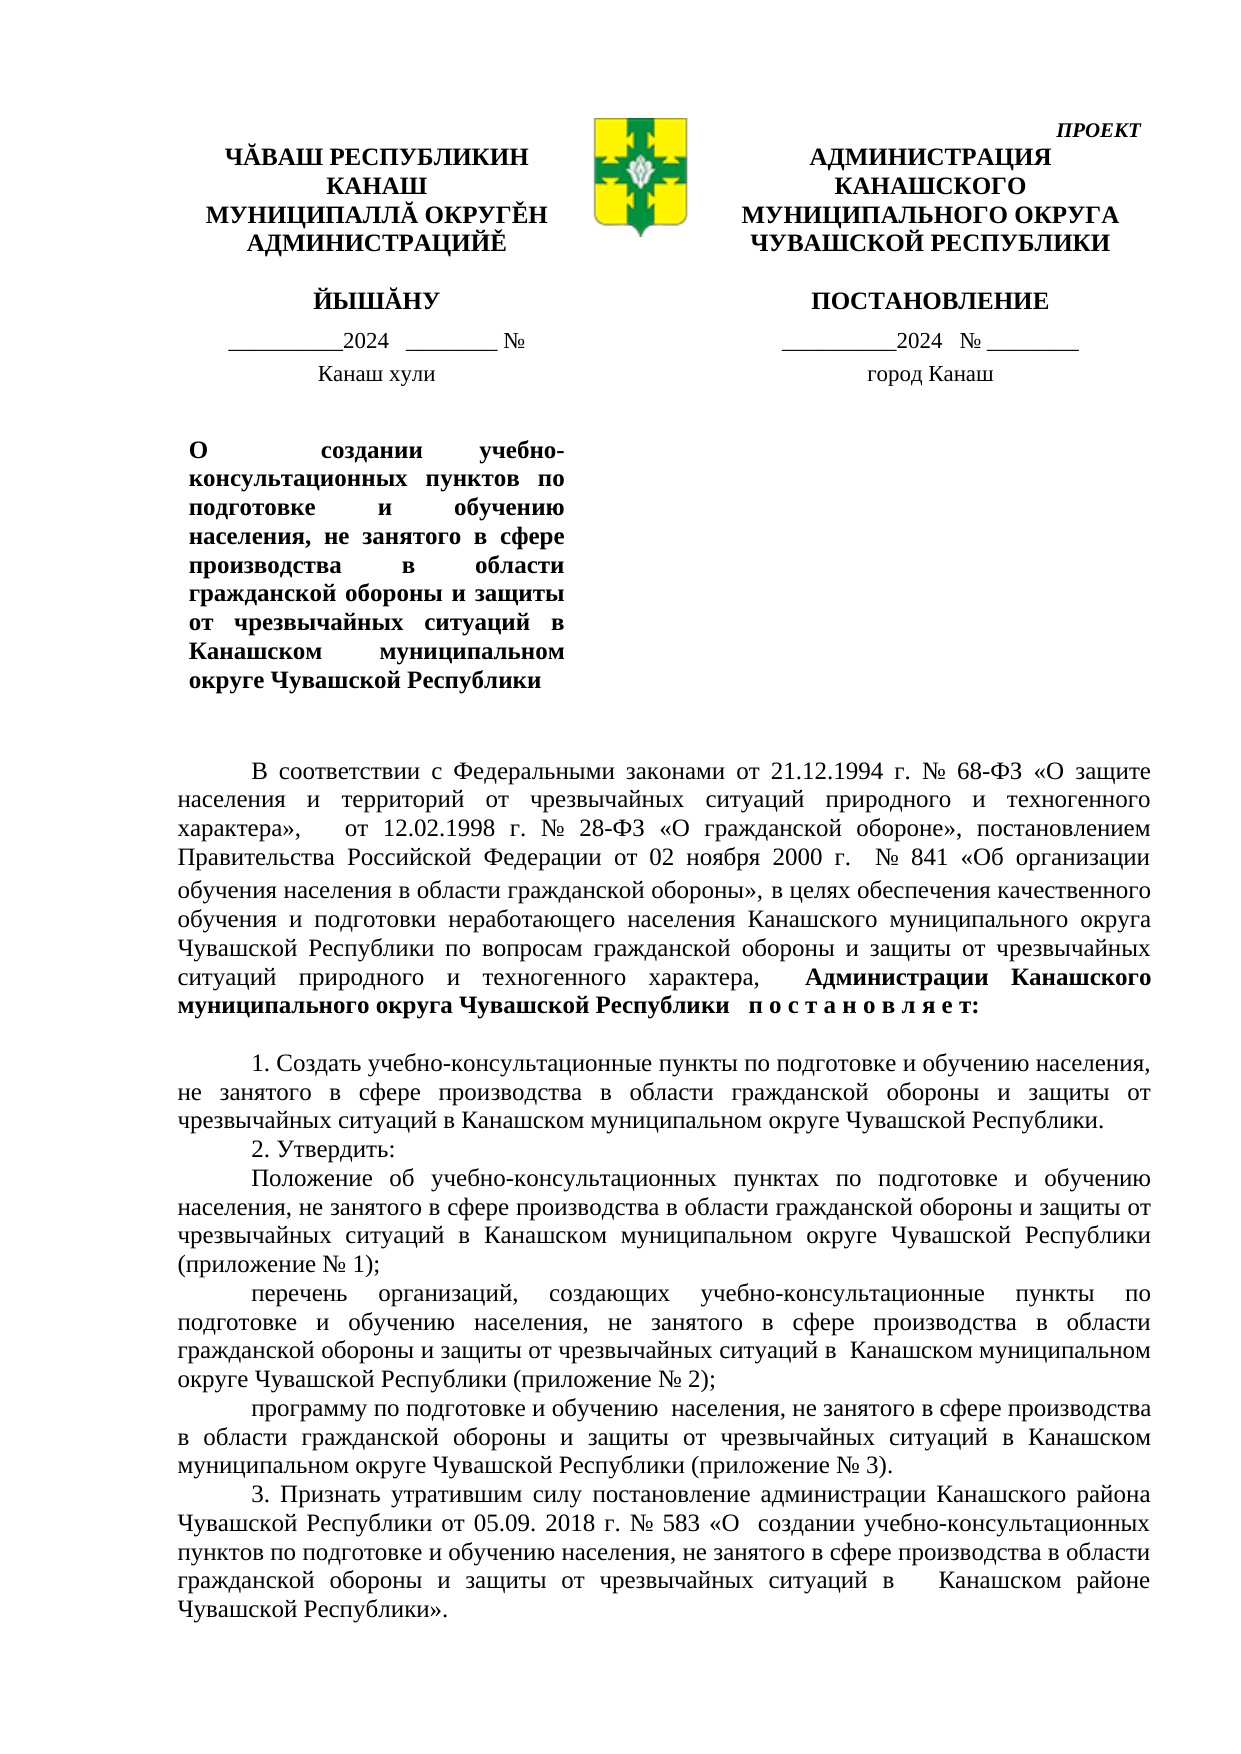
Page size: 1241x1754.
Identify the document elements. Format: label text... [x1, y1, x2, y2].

text перечень организаций, создающих учебно-консультационные пункты по подготовке и обучению населения, не занятого в сфере производства в области гражданской обороны и защиты от чрезвычайных ситуаций в Канашском муниципальном округе Чувашской Республики (приложение № 2); [177, 1278, 1152, 1393]
picture [581, 118, 701, 237]
text 1. Создать учебно-консультационные пункты по подготовке и обучению населения, не занятого в сфере производства в области гражданской обороны и защиты от чрезвычайных ситуаций в Канашском муниципальном округе Чувашской Республики. [177, 1048, 1152, 1134]
table_header ПРОЕКТ АДМИНИСТРАЦИЯ КАНАШСКОГО МУНИЦИПАЛЬНОГО ОКРУГА ЧУВАШСКОЙ РЕСПУБЛИКИ ПОСТАНОВЛЕНИЕ __________2024 № ________ город Канаш [709, 118, 1152, 693]
text программу по подготовке и обучению населения, не занятого в сфере производства в области гражданской обороны и защиты от чрезвычайных ситуаций в Канашском муниципальном округе Чувашской Республики (приложение № 3). [177, 1393, 1152, 1479]
text Положение об учебно-консультационных пунктах по подготовке и обучению населения, не занятого в сфере производства в области гражданской обороны и защиты от чрезвычайных ситуаций в Канашском муниципальном округе Чувашской Республики (приложение № 1); [177, 1163, 1152, 1278]
text 2. Утвердить: [177, 1134, 1152, 1163]
text 3. Признать утратившим силу постановление администрации Канашского района Чувашской Республики от 05.09. 2018 г. № 583 «О создании учебно-консультационных пунктов по подготовке и обучению населения, не занятого в сфере производства в области гражданской обороны и защиты от чрезвычайных ситуаций в Канашском районе Чувашской Республики». [177, 1479, 1152, 1623]
text В соответствии с Федеральными законами от 21.12.1994 г. № 68-ФЗ «О защите населения и территорий от чрезвычайных ситуаций природного и техногенного характера», от 12.02.1998 г. № 28-ФЗ «О гражданской обороне», постановлением Правительства Российской Федерации от 02 ноября 2000 г. № 841 «Об организации обучения населения в области гражданской обороны», в целях обеспечения качественного обучения и подготовки неработающего населения Канашского муниципального округа Чувашской Республики по вопросам гражданской обороны и защиты от чрезвычайных ситуаций природного и техногенного характера, Администрации Канашского муниципального округа Чувашской Республики п о с т а н о в л я е т: [177, 756, 1152, 1019]
table_header ЧĂВАШ РЕСПУБЛИКИН КАНАШ МУНИЦИПАЛЛĂ ОКРУГĚН АДМИНИСТРАЦИЙĚ ЙЫШĂНУ __________2024 ________ № Канаш хули О создании учебно-консультационных пунктов по подготовке и обучению населения, не занятого в сфере производства в области гражданской обороны и защиты от чрезвычайных ситуаций в Канашском муниципальном округе Чувашской Республики [177, 118, 576, 693]
table_header [576, 118, 709, 693]
